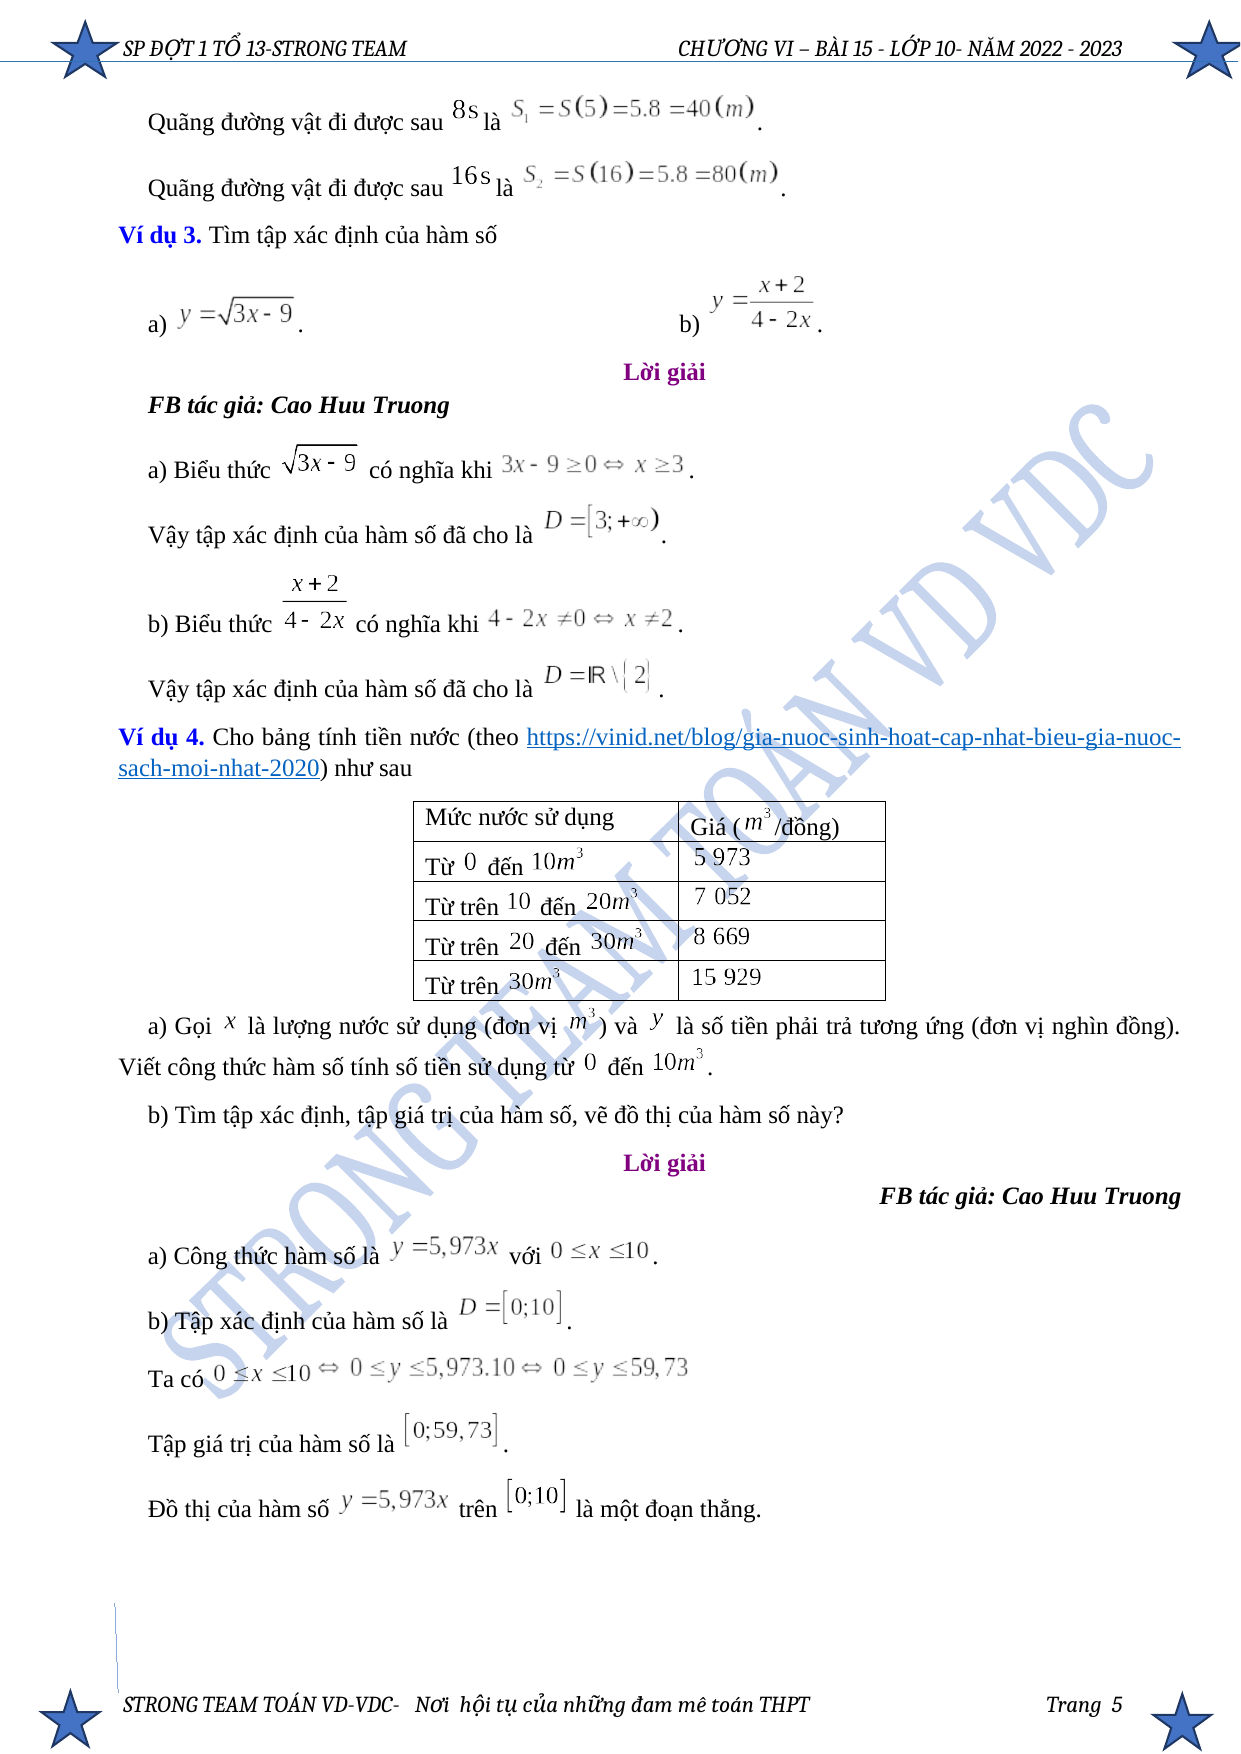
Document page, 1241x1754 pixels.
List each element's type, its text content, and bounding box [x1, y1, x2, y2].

text Vậy tập xác định của hàm số đã cho là . [118, 657, 1181, 703]
table_cell Từ trên đến [414, 921, 678, 960]
table_cell Từ trên [414, 961, 678, 1000]
text FB tác giả: Cao Huu Truong [118, 1181, 1181, 1210]
table_cell Từ trên đến [414, 882, 678, 920]
text Đồ thị của hàm số trên là một đoạn thẳng. [118, 1477, 1181, 1523]
table_cell Từ đến [414, 842, 678, 881]
text Vậy tập xác định của hàm số đã cho là . [118, 502, 1181, 549]
text b) Biểu thức có nghĩa khi . [118, 568, 1181, 638]
text a) Gọi là lượng nước sử dụng (đơn vị ) và là số tiền phải trả tương ứng (đơn vị nghìn đồng). Viết công thức hàm số tính số tiền sử dụng từ đến . [118, 1001, 1181, 1081]
table_header Giá (/đồng) [679, 802, 885, 841]
text Ví dụ 3. Tìm tập xác định của hàm số [118, 220, 1181, 249]
list Lời giải [118, 1148, 1181, 1177]
text Tập giá trị của hàm số là . [118, 1412, 1181, 1458]
text a) Công thức hàm số là với . [118, 1231, 1181, 1269]
text Quãng đường vật đi được sau là . [118, 90, 1181, 136]
text Quãng đường vật đi được sau là . [118, 155, 1181, 201]
text Ta có [118, 1354, 1181, 1393]
table_cell [679, 921, 885, 960]
table_cell [679, 882, 885, 920]
list Lời giải [118, 357, 1181, 386]
text b) Tập xác định của hàm số là . [118, 1288, 1181, 1335]
table_header Mức nước sử dụng [414, 802, 678, 841]
text a) . b) . [118, 268, 1181, 338]
table_cell [679, 961, 885, 1000]
text Ví dụ 4. Cho bảng tính tiền nước (theo https://vinid.net/blog/gia-nuoc-sinh-hoat-cap-nhat-bieu-gia-nuoc-sach-moi-nhat-2020) như sau [118, 722, 1181, 782]
text b) Tìm tập xác định, tập giá trị của hàm số, vẽ đồ thị của hàm số này? [118, 1100, 1181, 1129]
text a) Biểu thức có nghĩa khi . [118, 440, 1181, 483]
table_cell [679, 842, 885, 881]
text FB tác giả: Cao Huu Truong [118, 390, 1181, 419]
